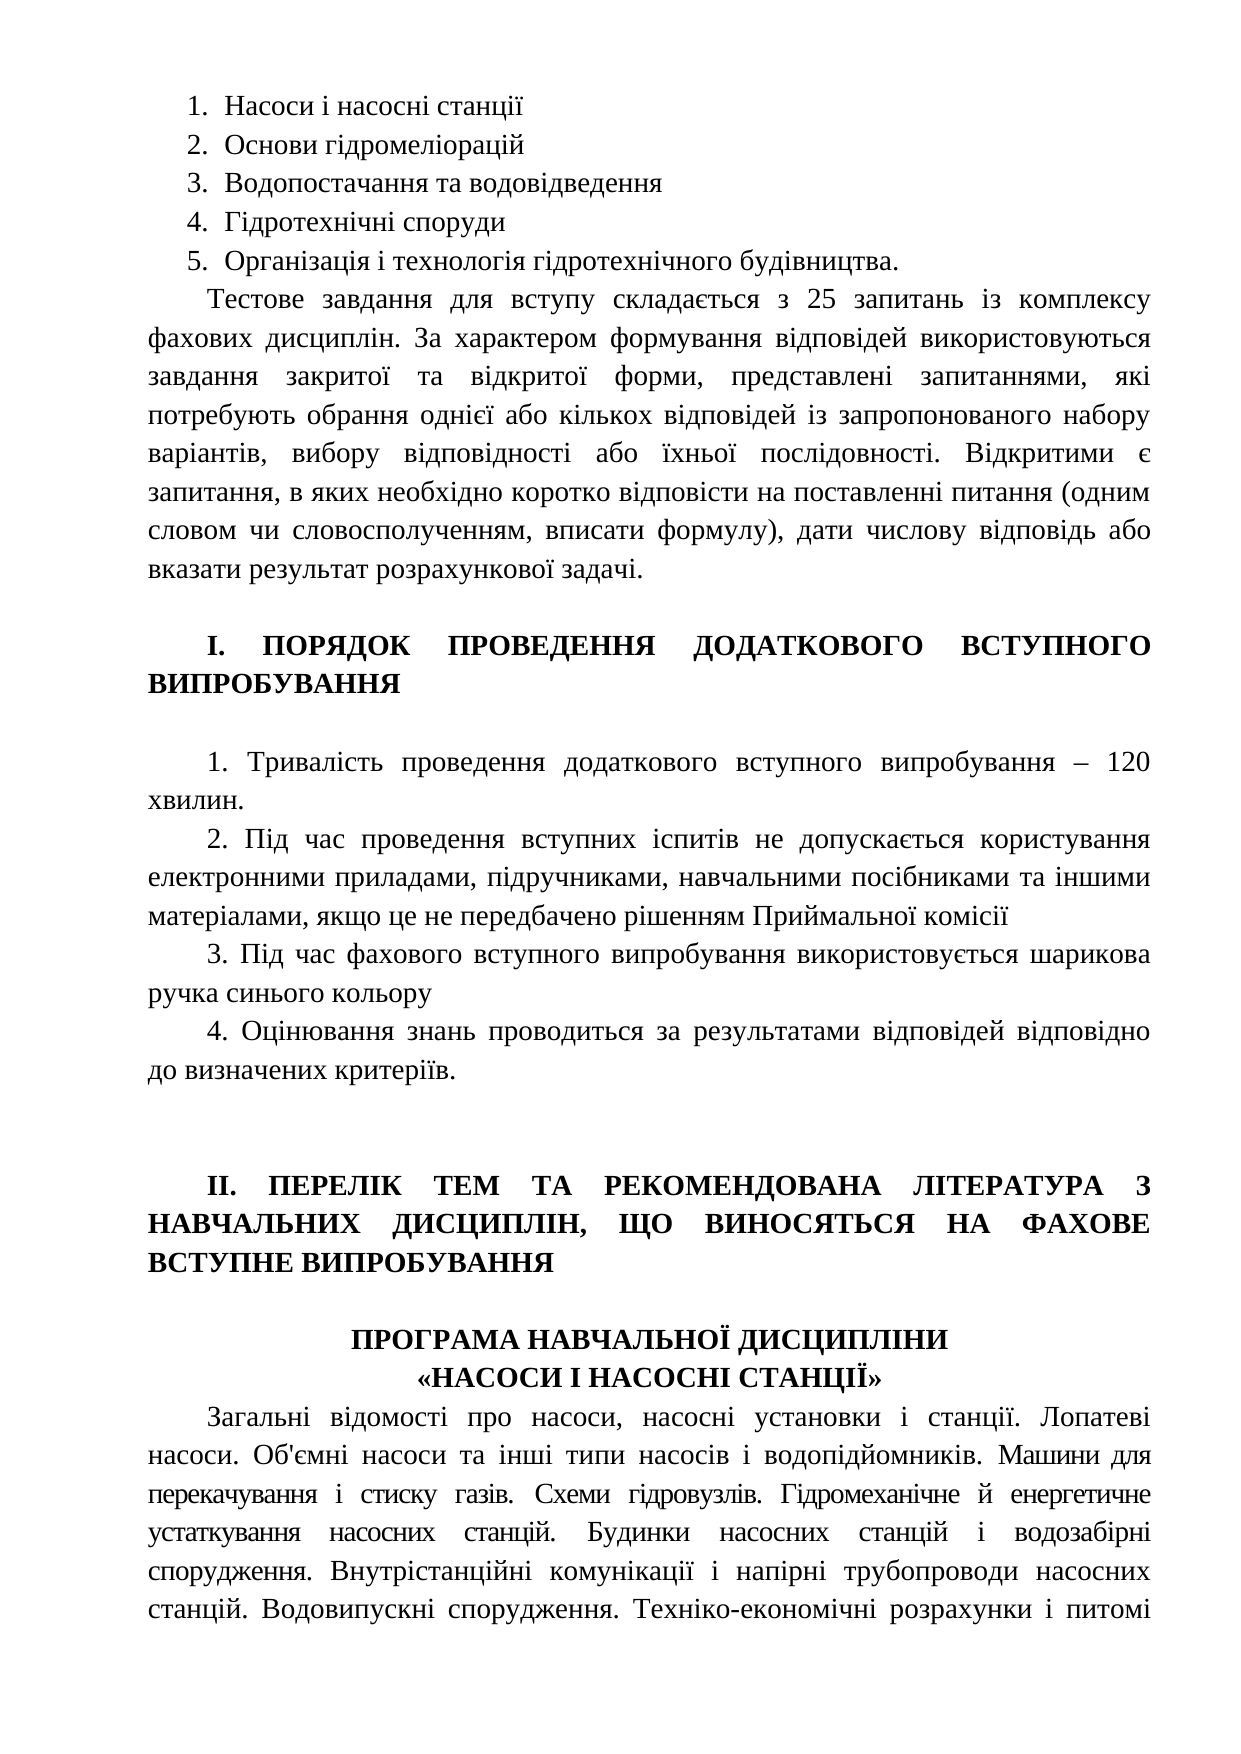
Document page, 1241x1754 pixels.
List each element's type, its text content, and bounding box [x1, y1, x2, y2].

list Водопостачання та водовідведення [187, 166, 1152, 199]
text ІІ. ПЕРЕЛІК ТЕМ ТА РЕКОМЕНДОВАНА ЛІТЕРАТУРА З НАВЧАЛЬНИХ ДИСЦИПЛІН, ЩО ВИНОСЯТЬСЯ НА ФАХОВЕ ВСТУПНЕ ВИПРОБУВАННЯ [148, 1168, 1152, 1278]
list Насоси і насосні станції [187, 88, 1152, 122]
text І. ПОРЯДОК ПРОВЕДЕННЯ ДОДАТКОВОГО ВСТУПНОГО ВИПРОБУВАННЯ [148, 628, 1152, 700]
list Основи гідромеліорацій [187, 127, 1152, 161]
text 1. Тривалість проведення додаткового вступного випробування – 120 хвилин. [148, 744, 1152, 816]
text 3. Під час фахового вступного випробування використовується шарикова ручка синього кольору [148, 936, 1152, 1008]
list Гідротехнічні споруди [187, 204, 1152, 238]
text ПРОГРАМА НАВЧАЛЬНОЇ ДИСЦИПЛІНИ [148, 1322, 1152, 1355]
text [148, 1399, 1152, 1625]
text Тестове завдання для вступу складається з 25 запитань із комплексу фахових дисциплін. За характером формування відповідей використовуються завдання закритої та відкритої форми, представлені запитаннями, які потребують обрання однієї або кількох відповідей із запропонованого набору варіантів, вибору відповідності або їхньої послідовності. Відкритими є запитання, в яких необхідно коротко відповісти на поставленні питання (одним словом чи словосполученням, вписати формулу), дати числову відповідь або вказати результат розрахункової задачі. [148, 281, 1152, 584]
text 4. Оцінювання знань проводиться за результатами відповідей відповідно до визначених критеріїв. [148, 1013, 1152, 1086]
list Організація і технологія гідротехнічного будівництва. [187, 243, 1152, 276]
text «НАСОСИ І НАСОСНІ СТАНЦІЇ» [148, 1360, 1152, 1394]
text 2. Під час проведення вступних іспитів не допускається користування електронними приладами, підручниками, навчальними посібниками та іншими матеріалами, якщо це не передбачено рішенням Приймальної комісії [148, 821, 1152, 931]
